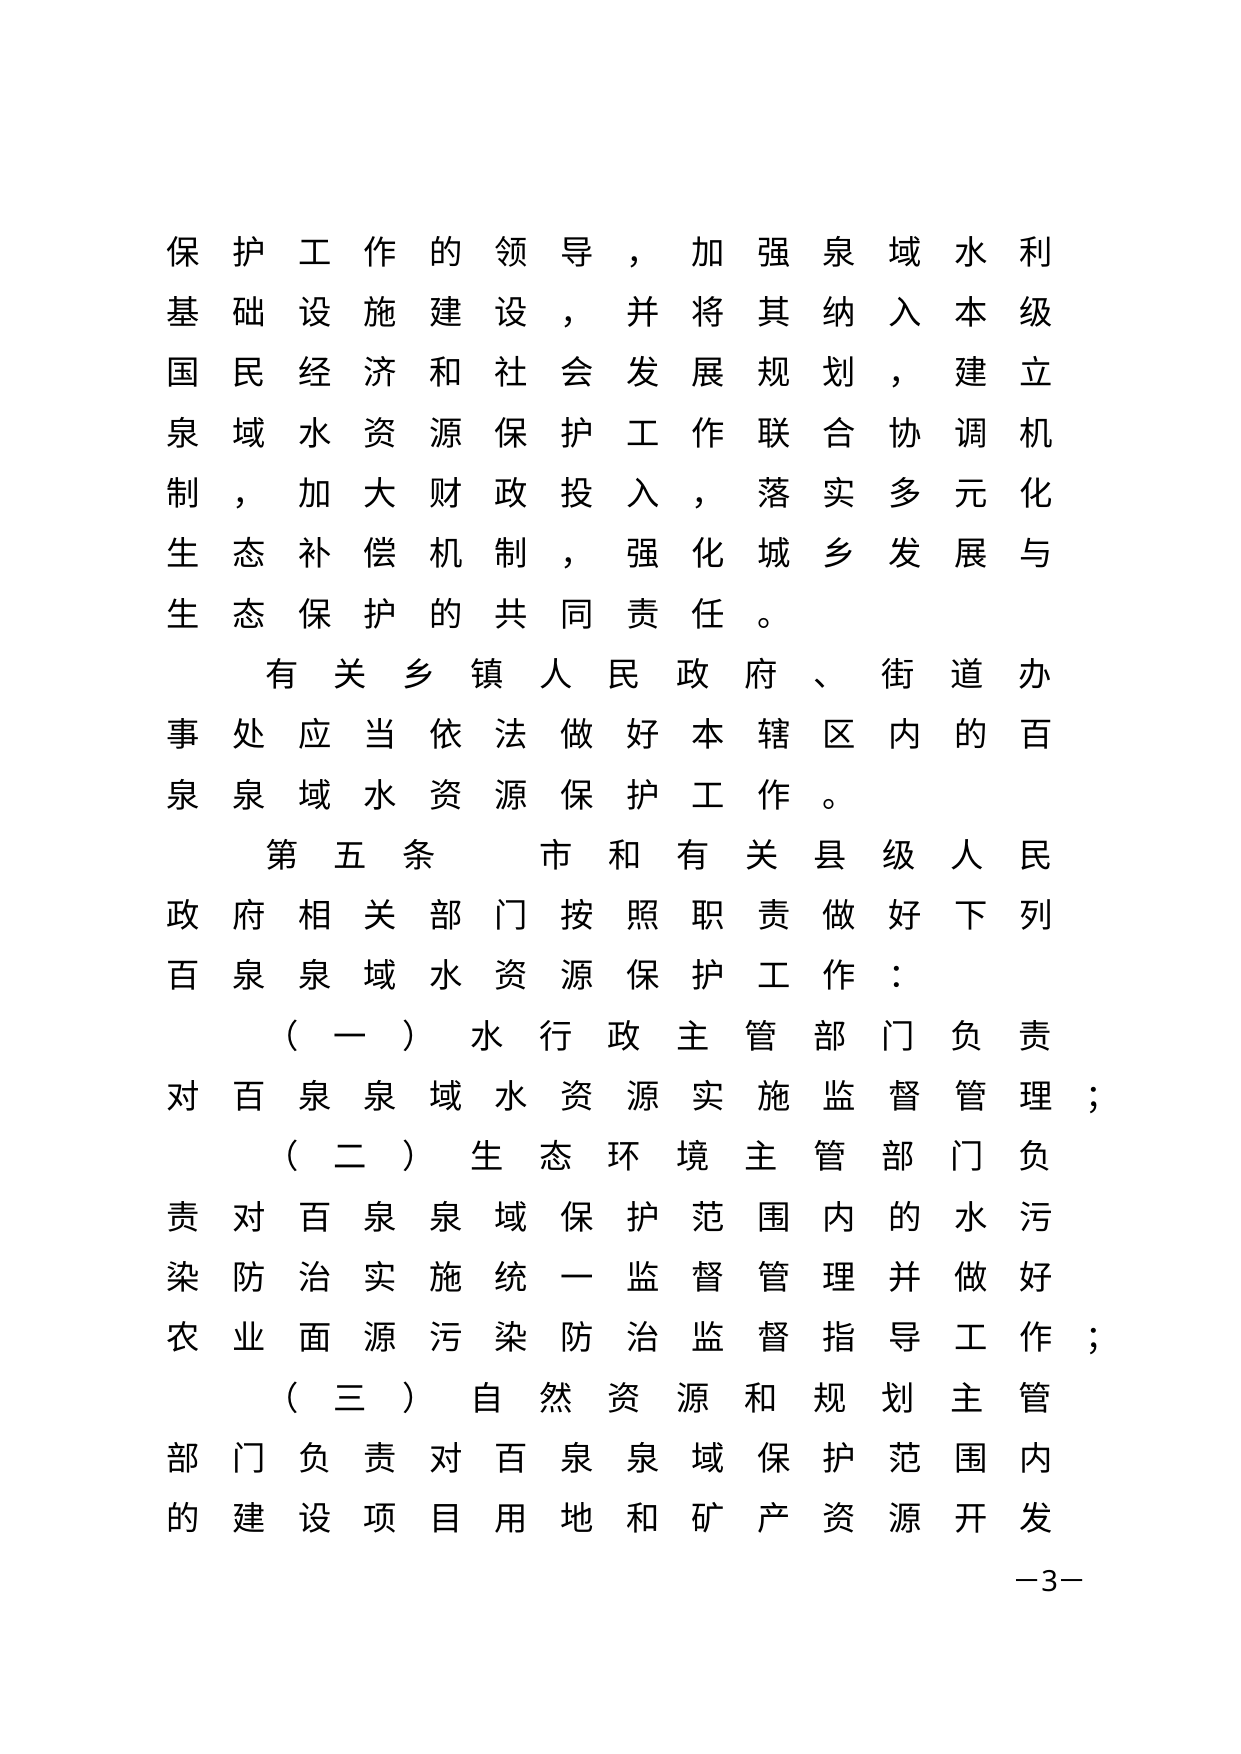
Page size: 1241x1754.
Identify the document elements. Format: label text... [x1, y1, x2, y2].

text 第四条 市和有关县级人民政府应当加强对百泉泉域水资源保护工作的领导，加强泉域水利基础设施建设，并将其纳入本级国民经济和社会发展规划，建立泉域水资源保护工作联合协调机制，加大财政投入，落实多元化生态补偿机制，强化城乡发展与生态保护的共同责任。 [167, 219, 1085, 642]
text （二）生态环境主管部门负责对百泉泉域保护范围内的水污染防治实施统一监督管理并做好农业面源污染防治监督指导工作； [167, 1124, 1085, 1365]
text 有关乡镇人民政府、街道办事处应当依法做好本辖区内的百泉泉域水资源保护工作。 [167, 642, 1085, 823]
text （一）水行政主管部门负责对百泉泉域水资源实施监督管理； [167, 1003, 1085, 1124]
text 第五条 市和有关县级人民政府相关部门按照职责做好下列百泉泉域水资源保护工作： [167, 823, 1085, 1003]
text （三）自然资源和规划主管部门负责对百泉泉域保护范围内的建设项目用地和矿产资源开发利用实施监督管理； [167, 1365, 1085, 1546]
